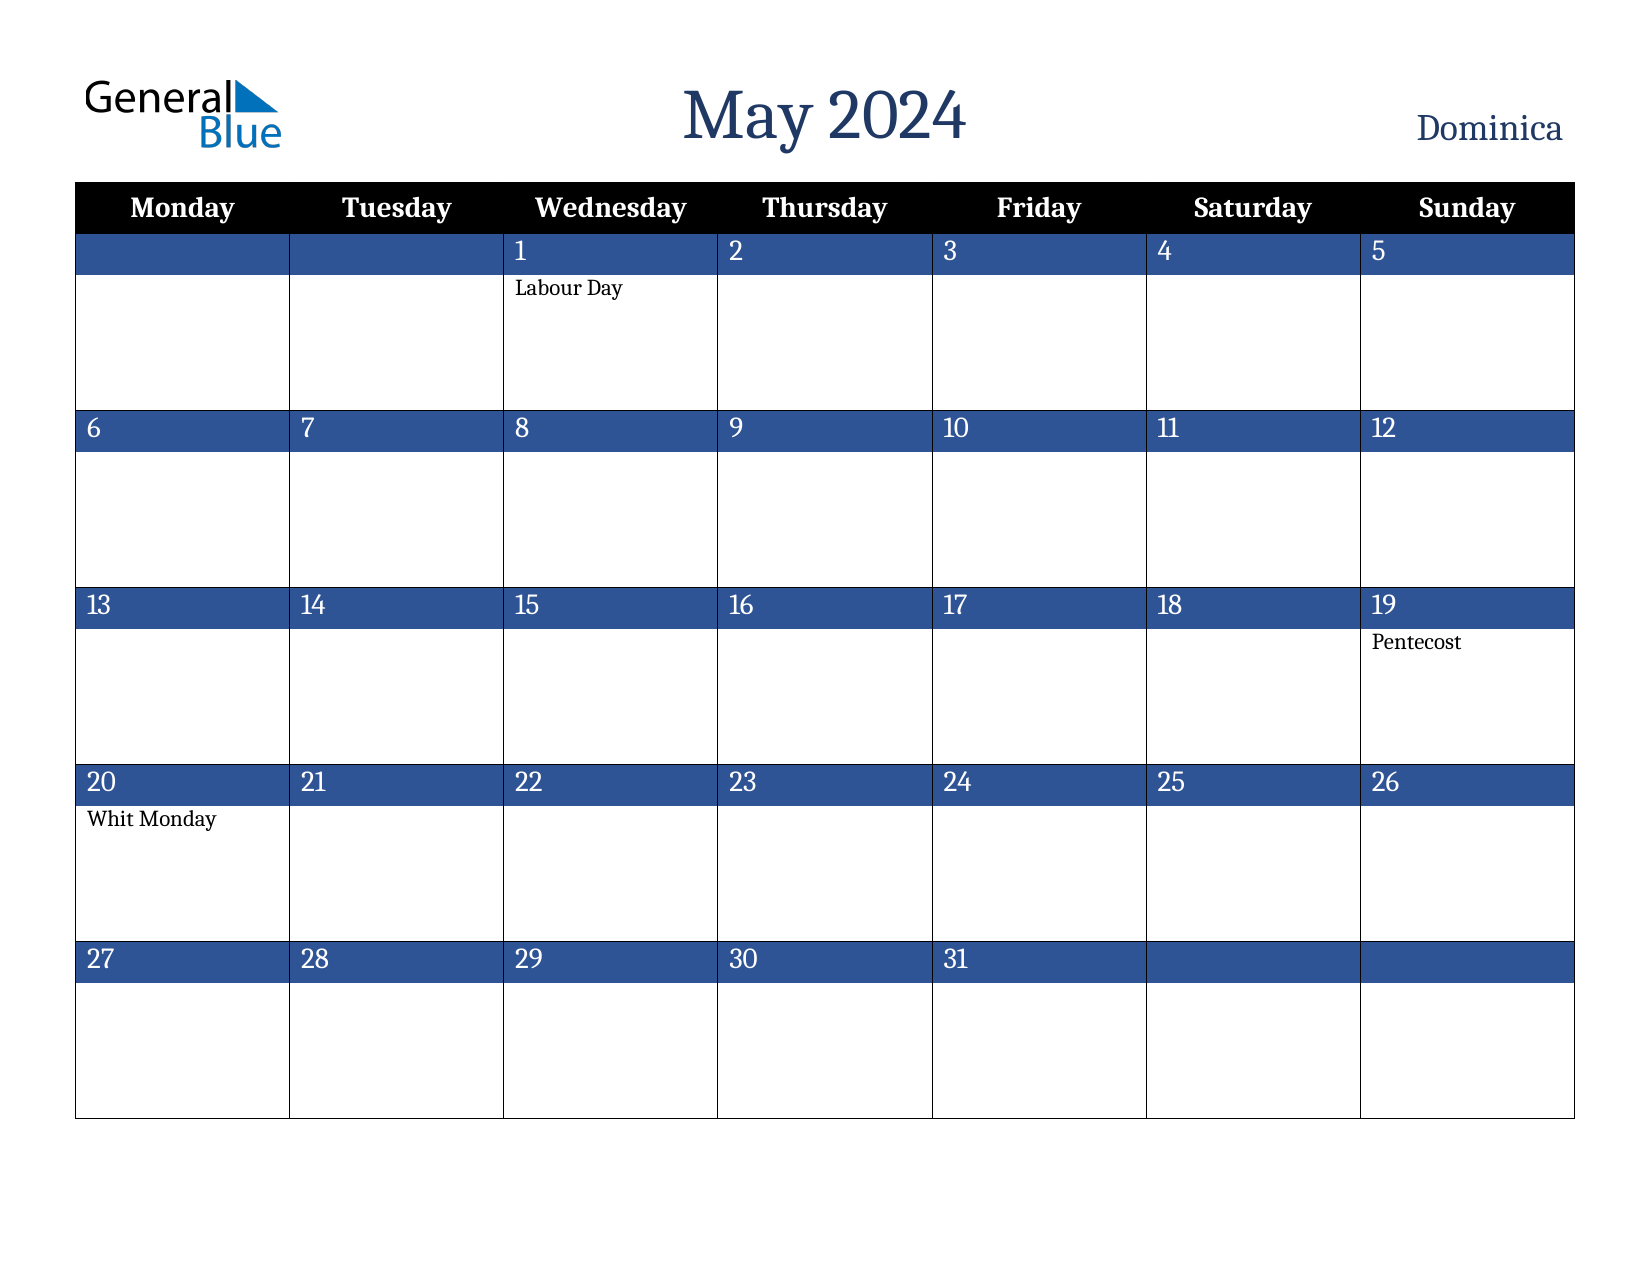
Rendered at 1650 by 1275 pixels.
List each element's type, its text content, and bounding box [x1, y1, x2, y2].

table_cell 11 [1147, 411, 1360, 452]
table_cell 10 [933, 411, 1146, 452]
table_cell [1361, 452, 1574, 587]
table_cell [1147, 452, 1360, 587]
table_cell 3 [933, 234, 1146, 275]
table_cell [718, 275, 932, 410]
table_cell [290, 452, 503, 587]
table_cell [76, 629, 289, 764]
table_header Dominica [1146, 75, 1574, 182]
table_cell 29 [504, 942, 717, 983]
picture [86, 80, 281, 148]
table_cell [290, 275, 503, 410]
table_cell 13 [76, 588, 289, 629]
table_cell 9 [718, 411, 932, 452]
table_cell [718, 983, 932, 1118]
table_cell [1361, 983, 1574, 1118]
table_cell [290, 983, 503, 1118]
table_cell [76, 452, 289, 587]
table_cell [933, 806, 1146, 941]
table_cell [504, 452, 717, 587]
table_cell [1361, 942, 1574, 983]
table_cell Labour Day [504, 275, 717, 410]
table_cell Friday [933, 183, 1146, 233]
table_cell 22 [504, 765, 717, 806]
table_cell 7 [290, 411, 503, 452]
table_cell 27 [76, 942, 289, 983]
table_cell [504, 629, 717, 764]
table_cell [76, 234, 289, 275]
table_cell Monday [76, 183, 289, 233]
table_cell 15 [504, 588, 717, 629]
table_header May 2024 [504, 75, 1146, 182]
table_cell [504, 806, 717, 941]
table_cell [504, 983, 717, 1118]
table_cell 2 [718, 234, 932, 275]
table_cell 23 [718, 765, 932, 806]
table_cell 19 [1361, 588, 1574, 629]
table_cell 12 [1361, 411, 1574, 452]
table_cell [1361, 806, 1574, 941]
table_cell 1 [504, 234, 717, 275]
table_cell 25 [1147, 765, 1360, 806]
table_cell [1147, 629, 1360, 764]
table_cell 4 [1147, 234, 1360, 275]
table_cell Whit Monday [76, 806, 289, 941]
table_cell [290, 806, 503, 941]
table_cell 30 [718, 942, 932, 983]
table_cell [933, 983, 1146, 1118]
table_cell [290, 234, 503, 275]
table_cell [1147, 983, 1360, 1118]
table_cell 6 [76, 411, 289, 452]
table_cell Pentecost [1361, 629, 1574, 764]
table_cell [718, 629, 932, 764]
table_cell [1147, 275, 1360, 410]
table_cell 21 [290, 765, 503, 806]
table_cell [1147, 942, 1360, 983]
table_cell 8 [504, 411, 717, 452]
table_cell 28 [290, 942, 503, 983]
table_cell [933, 275, 1146, 410]
table_cell 20 [76, 765, 289, 806]
table_cell [76, 983, 289, 1118]
table_cell 31 [933, 942, 1146, 983]
table_cell [718, 452, 932, 587]
table_cell 17 [933, 588, 1146, 629]
table_cell Tuesday [290, 183, 503, 233]
table_cell [933, 629, 1146, 764]
table_cell [1361, 275, 1574, 410]
table_cell 24 [933, 765, 1146, 806]
table_cell 16 [718, 588, 932, 629]
table_cell [290, 629, 503, 764]
table_cell [718, 806, 932, 941]
table_header [76, 75, 503, 182]
table_cell 14 [290, 588, 503, 629]
table_cell Wednesday [504, 183, 717, 233]
table_cell Thursday [718, 183, 932, 233]
table_cell [933, 452, 1146, 587]
table_cell 5 [1361, 234, 1574, 275]
table_cell [1147, 806, 1360, 941]
table_cell 18 [1147, 588, 1360, 629]
table_cell 26 [1361, 765, 1574, 806]
table_cell Sunday [1361, 183, 1574, 233]
table_cell Saturday [1147, 183, 1360, 233]
table_cell [76, 275, 289, 410]
